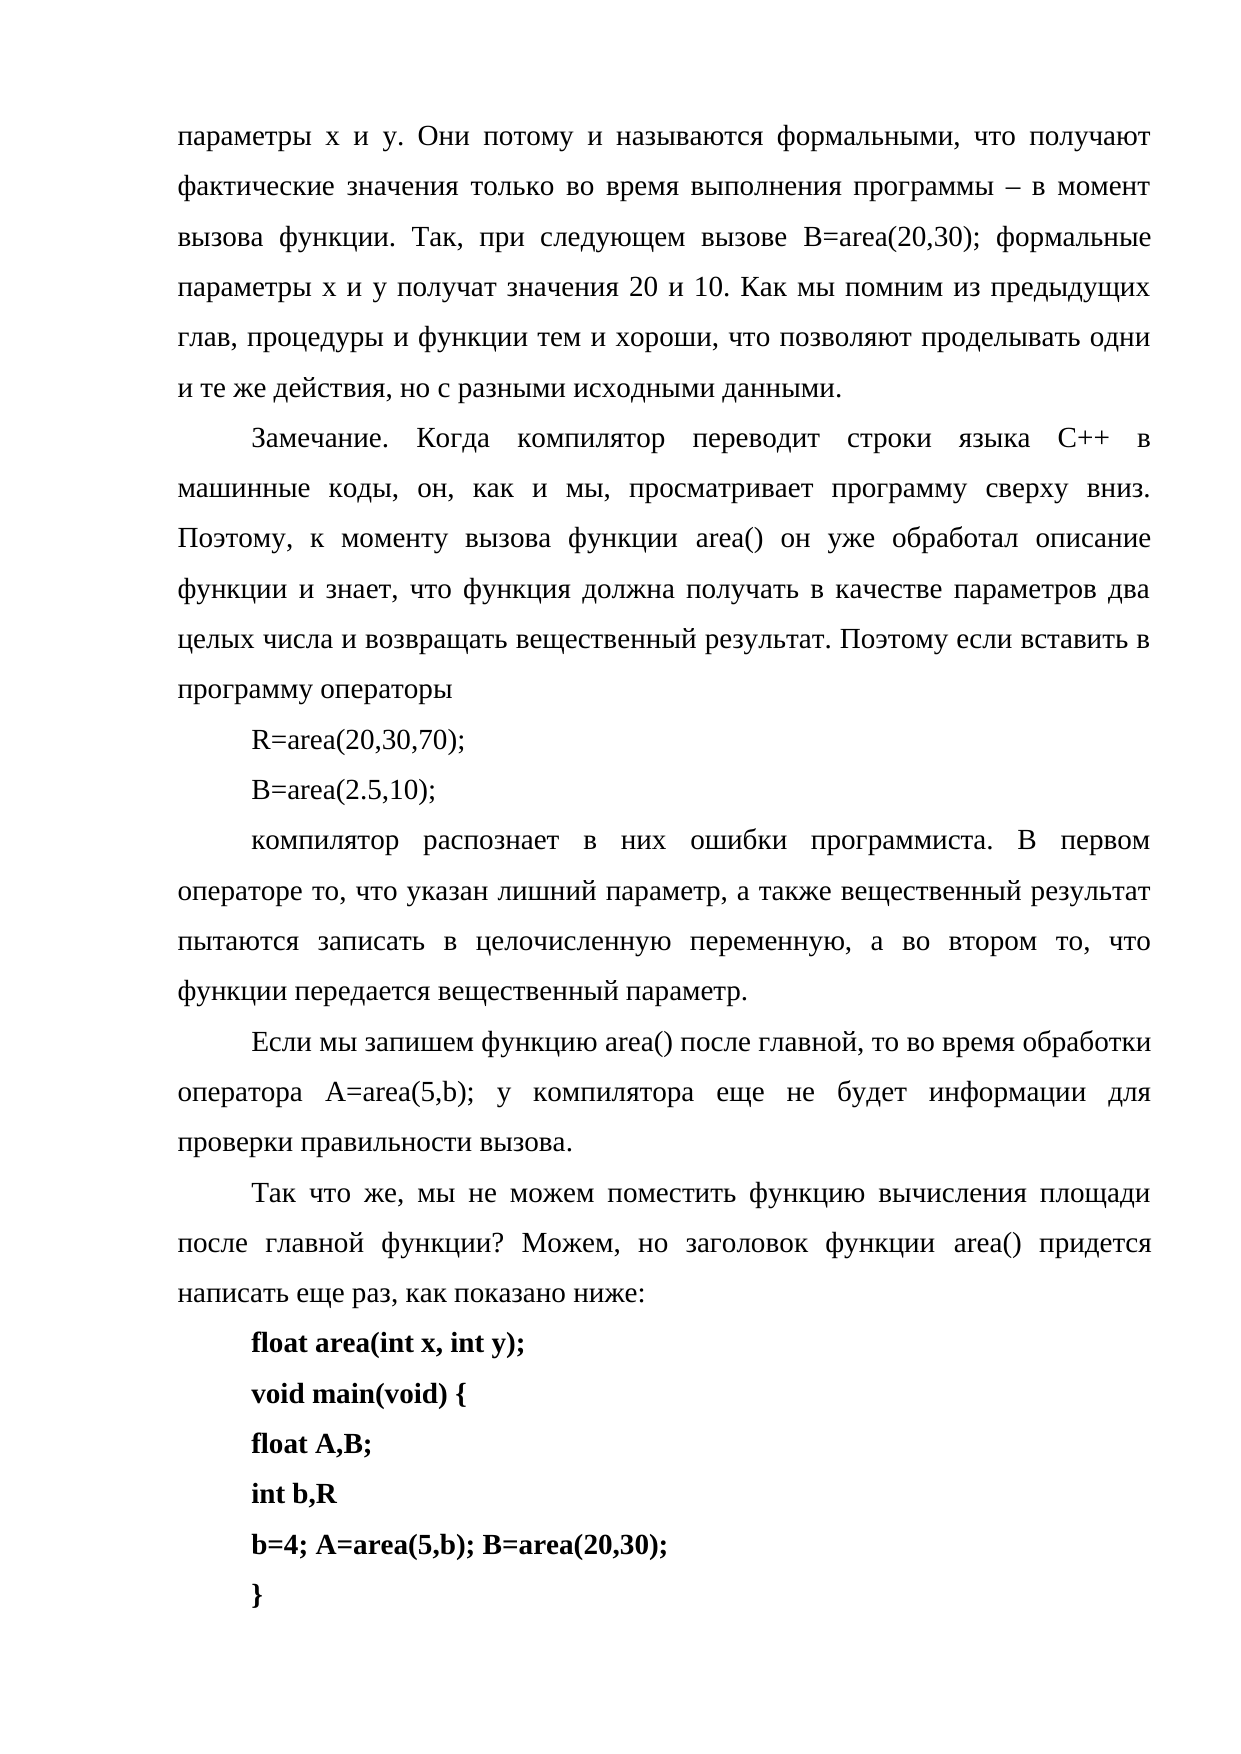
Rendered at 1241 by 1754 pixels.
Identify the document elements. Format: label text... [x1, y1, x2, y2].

text int b,R [177, 1477, 1152, 1510]
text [177, 118, 1152, 403]
text Если мы запишем функцию area() после главной, то во время обработки оператора A=area(5,b); у компилятора еще не будет информации для проверки правильности вызова. [177, 1024, 1152, 1158]
text B=area(2.5,10); [177, 772, 1152, 806]
text компилятор распознает в них ошибки программиста. В первом операторе то, что указан лишний параметр, а также вещественный результат пытаются записать в целочисленную переменную, а во втором то, что функции передается вещественный параметр. [177, 822, 1152, 1007]
text Так что же, мы не можем поместить функцию вычисления площади после главной функции? Можем, но заголовок функции area() придется написать еще раз, как показано ниже: [177, 1175, 1152, 1309]
text float A,B; [177, 1426, 1152, 1460]
text void main(void) { [177, 1376, 1152, 1409]
text b=4; A=area(5,b); B=area(20,30); [177, 1527, 1152, 1560]
text Замечание. Когда компилятор переводит строки языка С++ в машинные коды, он, как и мы, просматривает программу сверху вниз. Поэтому, к моменту вызова функции area() он уже обработал описание функции и знает, что функция должна получать в качестве параметров два целых числа и возвращать вещественный результат. Поэтому если вставить в программу операторы [177, 420, 1152, 705]
text R=area(20,30,70); [177, 722, 1152, 755]
text float area(int x, int y); [177, 1326, 1152, 1359]
text } [177, 1577, 1152, 1611]
